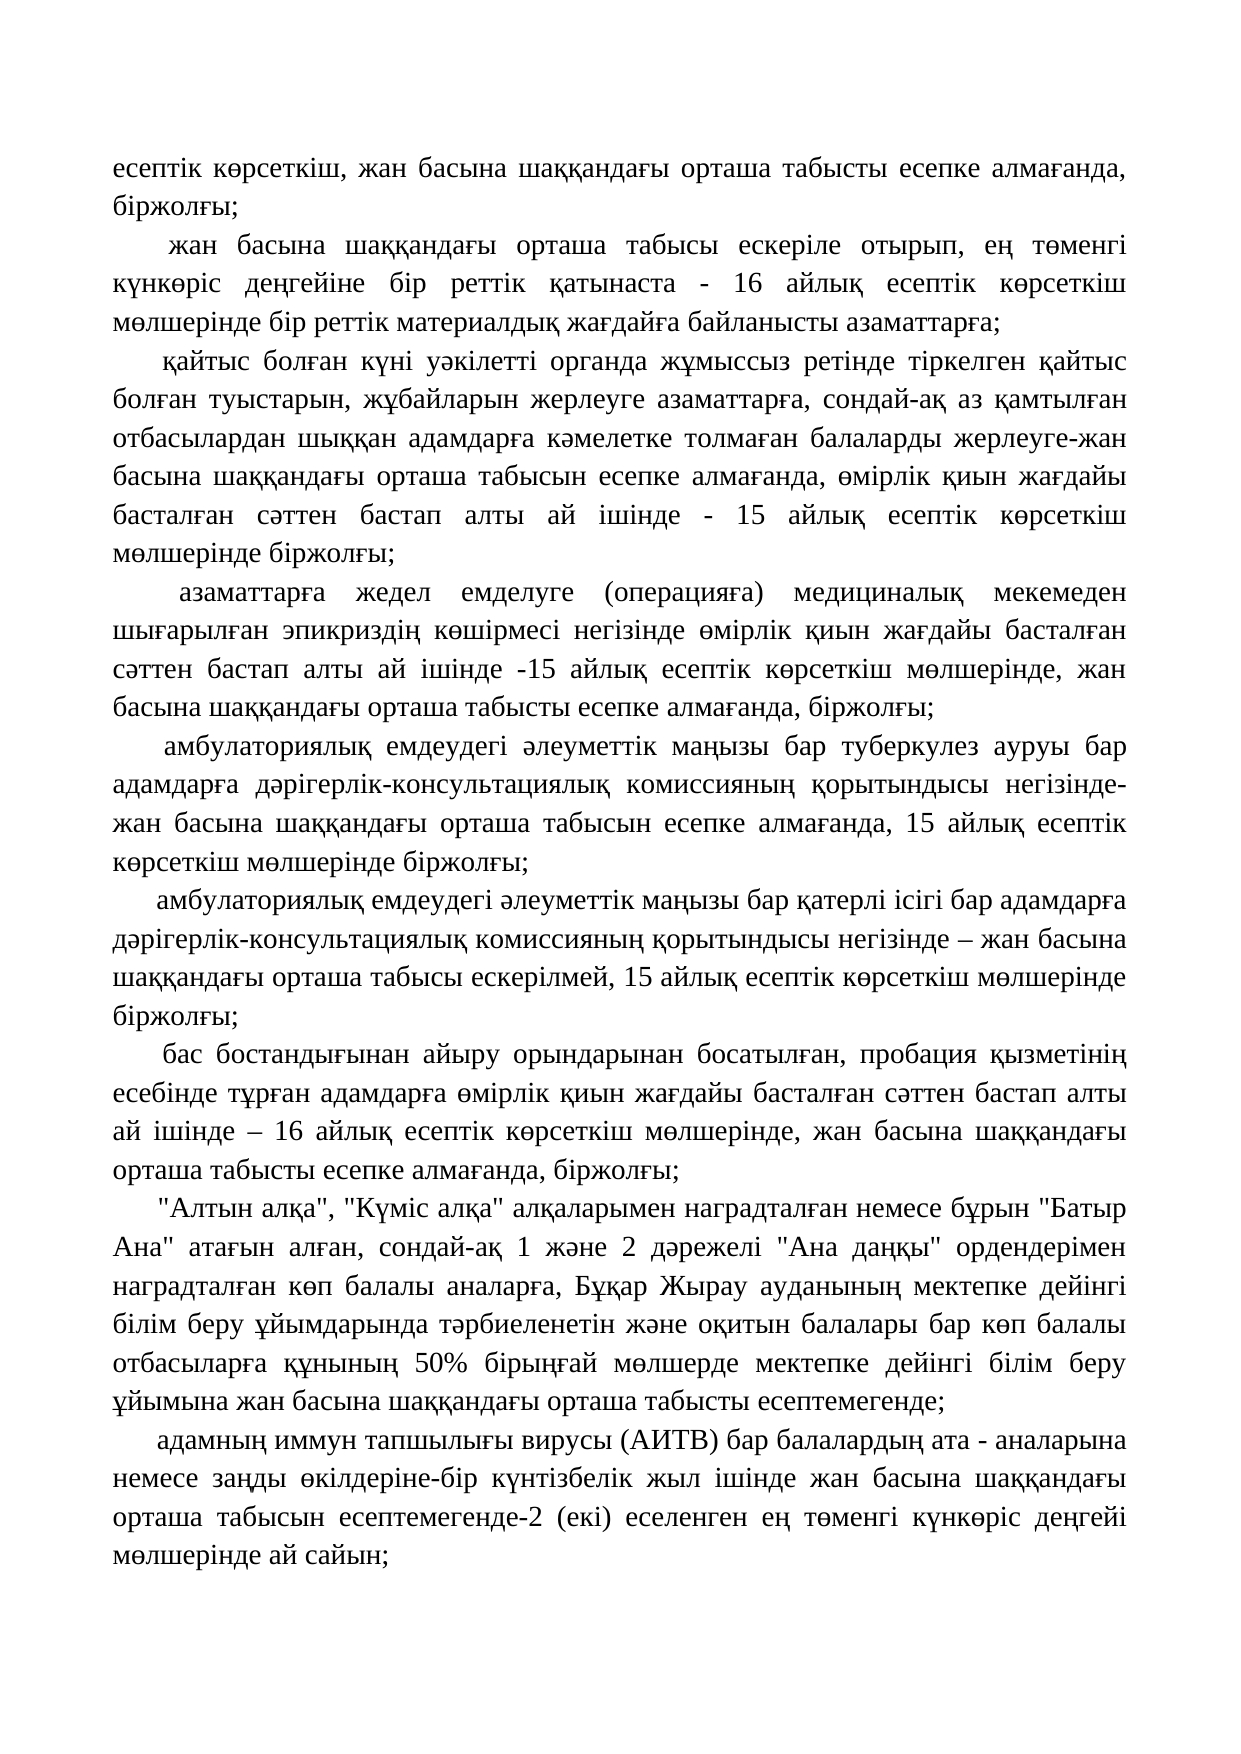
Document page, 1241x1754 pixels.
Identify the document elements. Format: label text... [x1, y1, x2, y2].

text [112, 150, 1128, 222]
text жан басына шаққандағы орташа табысы ескеріле отырып, ең төменгі күнкөріс деңгейіне бір реттік қатынаста - 16 айлық есептік көрсеткіш мөлшерінде бір реттік материалдық жағдайға байланысты азаматтарға; [112, 227, 1128, 338]
text қайтыс болған күні уәкілетті органда жұмыссыз ретінде тіркелген қайтыс болған туыстарын, жұбайларын жерлеуге азаматтарға, сондай-ақ аз қамтылған отбасылардан шыққан адамдарға кәмелетке толмаған балаларды жерлеуге-жан басына шаққандағы орташа табысын есепке алмағанда, өмірлік қиын жағдайы басталған сәттен бастап алты ай ішінде - 15 айлық есептік көрсеткіш мөлшерінде біржолғы; [112, 343, 1128, 569]
text бас бостандығынан айыру орындарынан босатылған, пробация қызметінің есебінде тұрған адамдарға өмірлік қиын жағдайы басталған сәттен бастап алты ай ішінде – 16 айлық есептік көрсеткіш мөлшерінде, жан басына шаққандағы орташа табысты есепке алмағанда, біржолғы; [112, 1036, 1128, 1186]
text амбулаториялық емдеудегі әлеуметтік маңызы бар қатерлі ісігі бар адамдарға дәрігерлік-консультациялық комиссияның қорытындысы негізінде – жан басына шаққандағы орташа табысы ескерілмей, 15 айлық есептік көрсеткіш мөлшерінде біржолғы; [112, 882, 1128, 1031]
text амбулаториялық емдеудегі әлеуметтік маңызы бар туберкулез ауруы бар адамдарға дәрігерлік-консультациялық комиссияның қорытындысы негізінде-жан басына шаққандағы орташа табысын есепке алмағанда, 15 айлық есептік көрсеткіш мөлшерінде біржолғы; [112, 728, 1128, 877]
text "Алтын алқа", "Күміс алқа" алқаларымен наградталған немесе бұрын "Батыр Ана" атағын алған, сондай-ақ 1 және 2 дәрежелі "Ана даңқы" ордендерімен наградталған көп балалы аналарға, Бұқар Жырау ауданының мектепке дейінгі білім беру ұйымдарында тәрбиеленетін және оқитын балалары бар көп балалы отбасыларға құнының 50% бірыңғай мөлшерде мектепке дейінгі білім беру ұйымына жан басына шаққандағы орташа табысты есептемегенде; [112, 1191, 1128, 1417]
text азаматтарға жедел емделуге (операцияға) медициналық мекемеден шығарылған эпикриздің көшірмесі негізінде өмірлік қиын жағдайы басталған сәттен бастап алты ай ішінде -15 айлық есептік көрсеткіш мөлшерінде, жан басына шаққандағы орташа табысты есепке алмағанда, біржолғы; [112, 574, 1128, 723]
text адамның иммун тапшылығы вирусы (АИТВ) бар балалардың ата - аналарына немесе заңды өкілдеріне-бір күнтізбелік жыл ішінде жан басына шаққандағы орташа табысын есептемегенде-2 (екі) еселенген ең төменгі күнкөріс деңгейі мөлшерінде ай сайын; [112, 1422, 1128, 1571]
